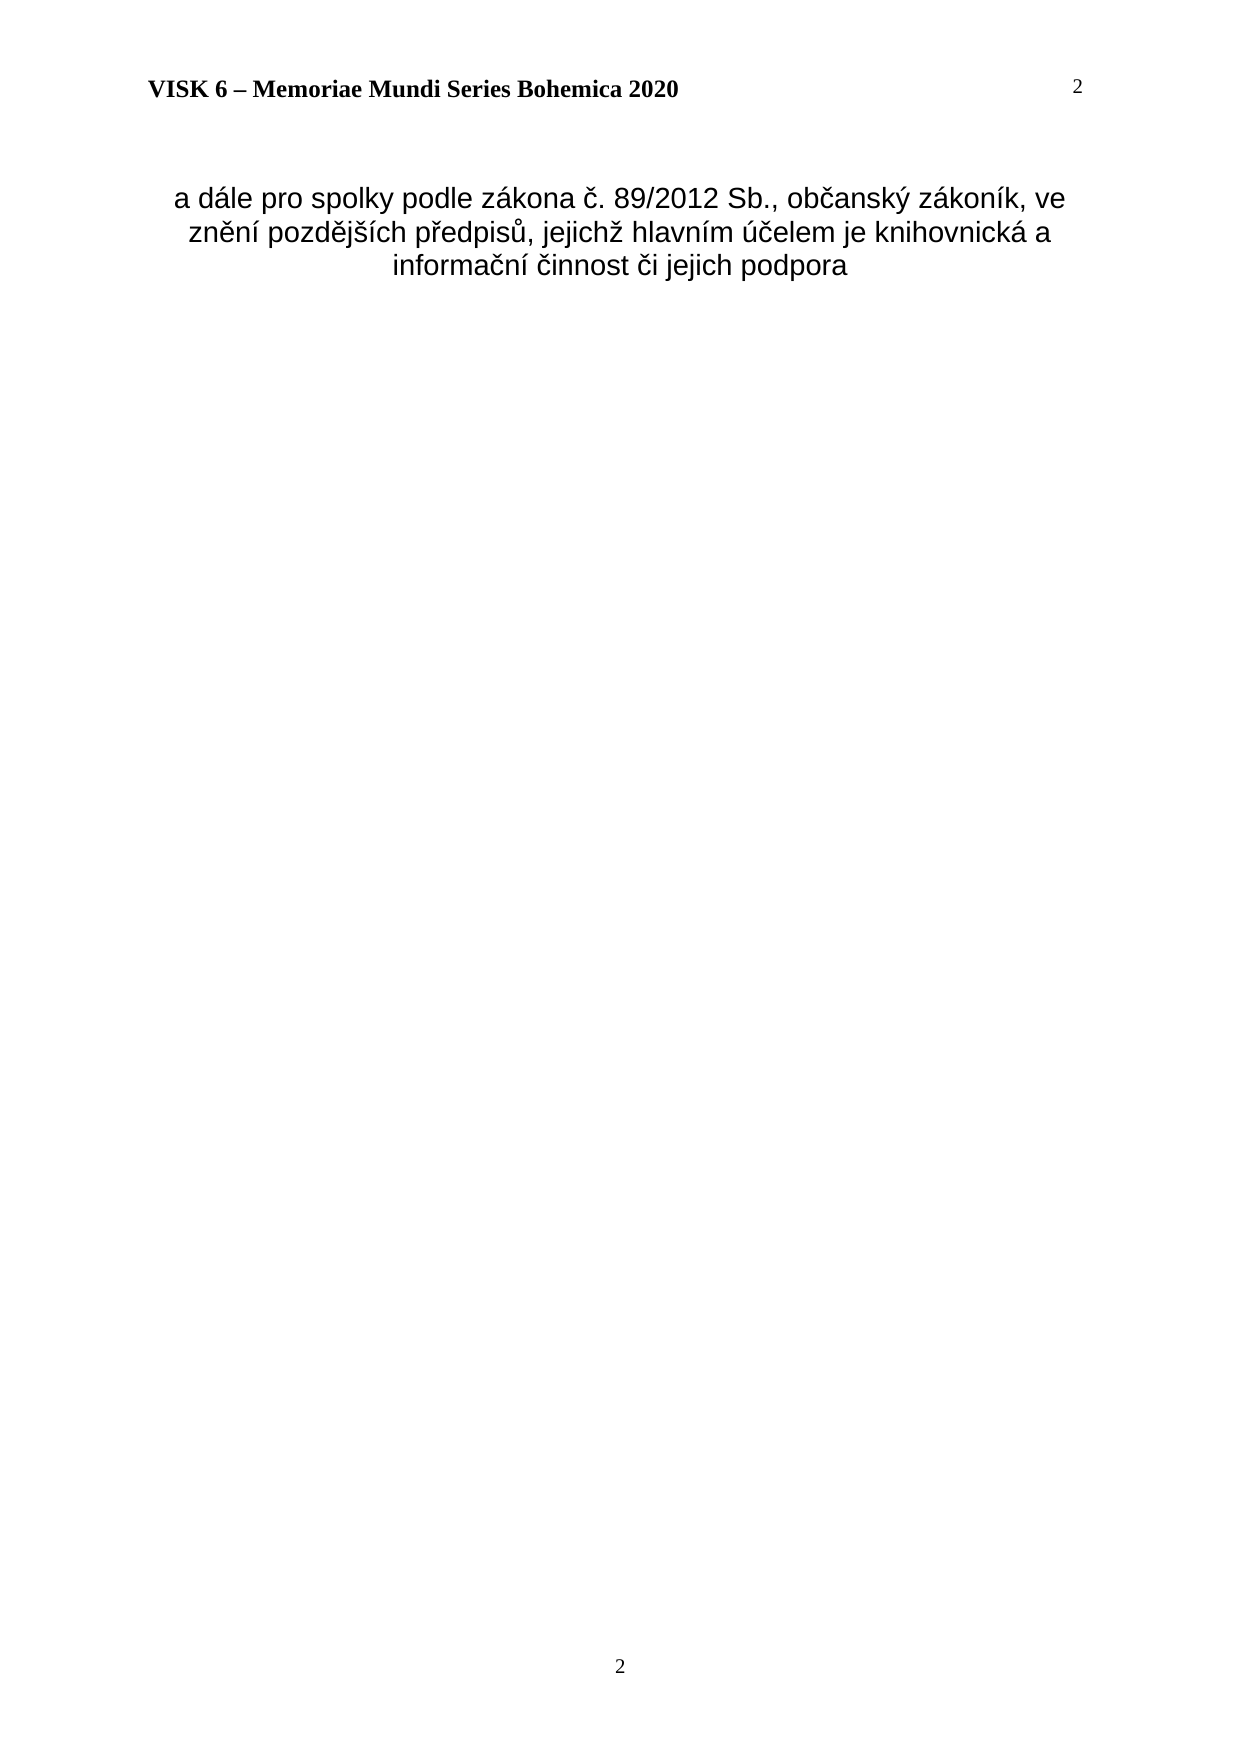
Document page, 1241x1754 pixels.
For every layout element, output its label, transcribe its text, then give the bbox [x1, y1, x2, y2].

text a dále pro spolky podle zákona č. 89/2012 Sb., občanský zákoník, ve znění pozdějších předpisů, jejichž hlavním účelem je knihovnická a informační činnost či jejich podpora [148, 181, 1093, 282]
